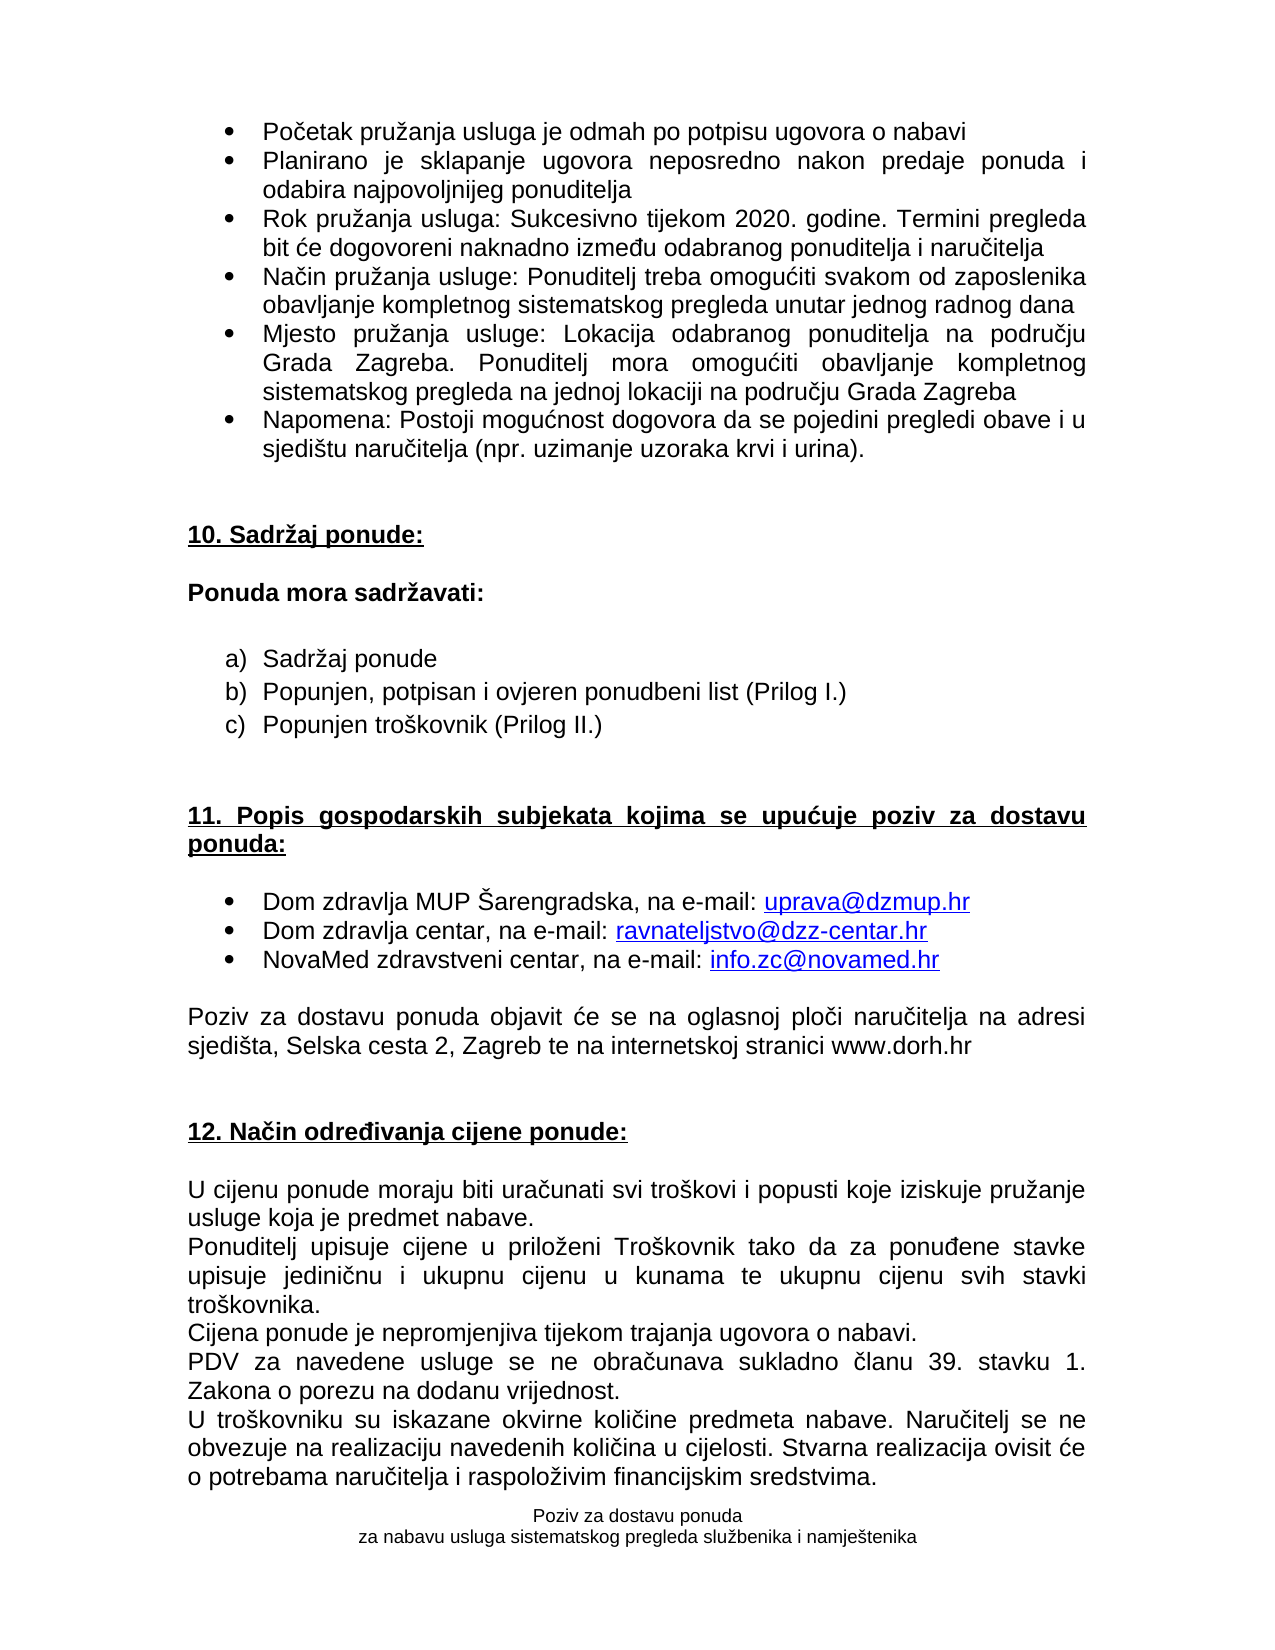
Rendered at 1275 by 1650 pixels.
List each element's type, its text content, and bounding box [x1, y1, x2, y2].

text PDV za navedene usluge se ne obračunava sukladno članu 39. stavku 1. Zakona o porezu na dodanu vrijednost. [187, 1347, 1087, 1405]
list Popunjen troškovnik (Prilog II.) [225, 710, 1087, 739]
list Dom zdravlja MUP Šarengradska, na e-mail: uprava@dzmup.hr [225, 887, 1087, 916]
list Planirano je sklapanje ugovora neposredno nakon predaje ponuda i odabira najpovoljnijeg ponuditelja [225, 146, 1087, 204]
text Ponuda mora sadržavati: [187, 578, 1087, 607]
text Poziv za dostavu ponuda objavit će se na oglasnoj ploči naručitelja na adresi sjedišta, Selska cesta 2, Zagreb te na internetskoj stranici www.dorh.hr [187, 1002, 1087, 1060]
list NovaMed zdravstveni centar, na e-mail: info.zc@novamed.hr [225, 944, 1087, 973]
text Cijena ponude je nepromjenjiva tijekom trajanja ugovora o nabavi. [187, 1318, 1087, 1347]
list Rok pružanja usluga: Sukcesivno tijekom 2020. godine. Termini pregleda bit će dogovoreni naknadno između odabranog ponuditelja i naručitelja [225, 204, 1087, 261]
list Popunjen, potpisan i ovjeren ponudbeni list (Prilog I.) [225, 677, 1087, 706]
text 10. Sadržaj ponude: [187, 521, 1087, 549]
list Dom zdravlja centar, na e-mail: ravnateljstvo@dzz-centar.hr [225, 916, 1087, 944]
list Sadržaj ponude [225, 644, 1087, 673]
text U troškovniku su iskazane okvirne količine predmeta nabave. Naručitelj se ne obvezuje na realizaciju navedenih količina u cijelosti. Stvarna realizacija ovisit će o potrebama naručitelja i raspoloživim financijskim sredstvima. [187, 1405, 1087, 1491]
text Ponuditelj upisuje cijene u priloženi Troškovnik tako da za ponuđene stavke upisuje jediničnu i ukupnu cijenu u kunama te ukupnu cijenu svih stavki troškovnika. [187, 1232, 1087, 1318]
text U cijenu ponude moraju biti uračunati svi troškovi i popusti koje iziskuje pružanje usluge koja je predmet nabave. [187, 1175, 1087, 1232]
text 11. Popis gospodarskih subjekata kojima se upućuje poziv za dostavu ponuda: [187, 827, 1087, 858]
list Mjesto pružanja usluge: Lokacija odabranog ponuditelja na području Grada Zagreba. Ponuditelj mora omogućiti obavljanje kompletnog sistematskog pregleda na jednoj lokaciji na području Grada Zagreba [225, 319, 1087, 405]
text 12. Način određivanja cijene ponude: [187, 1117, 1087, 1146]
text 11. Popis gospodarskih subjekata kojima se upućuje poziv za dostavu ponuda: [187, 801, 1087, 826]
list Početak pružanja usluga je odmah po potpisu ugovora o nabavi [225, 117, 1087, 146]
list Napomena: Postoji mogućnost dogovora da se pojedini pregledi obave i u sjedištu naručitelja (npr. uzimanje uzoraka krvi i urina). [225, 405, 1087, 463]
list Način pružanja usluge: Ponuditelj treba omogućiti svakom od zaposlenika obavljanje kompletnog sistematskog pregleda unutar jednog radnog dana [225, 261, 1087, 319]
